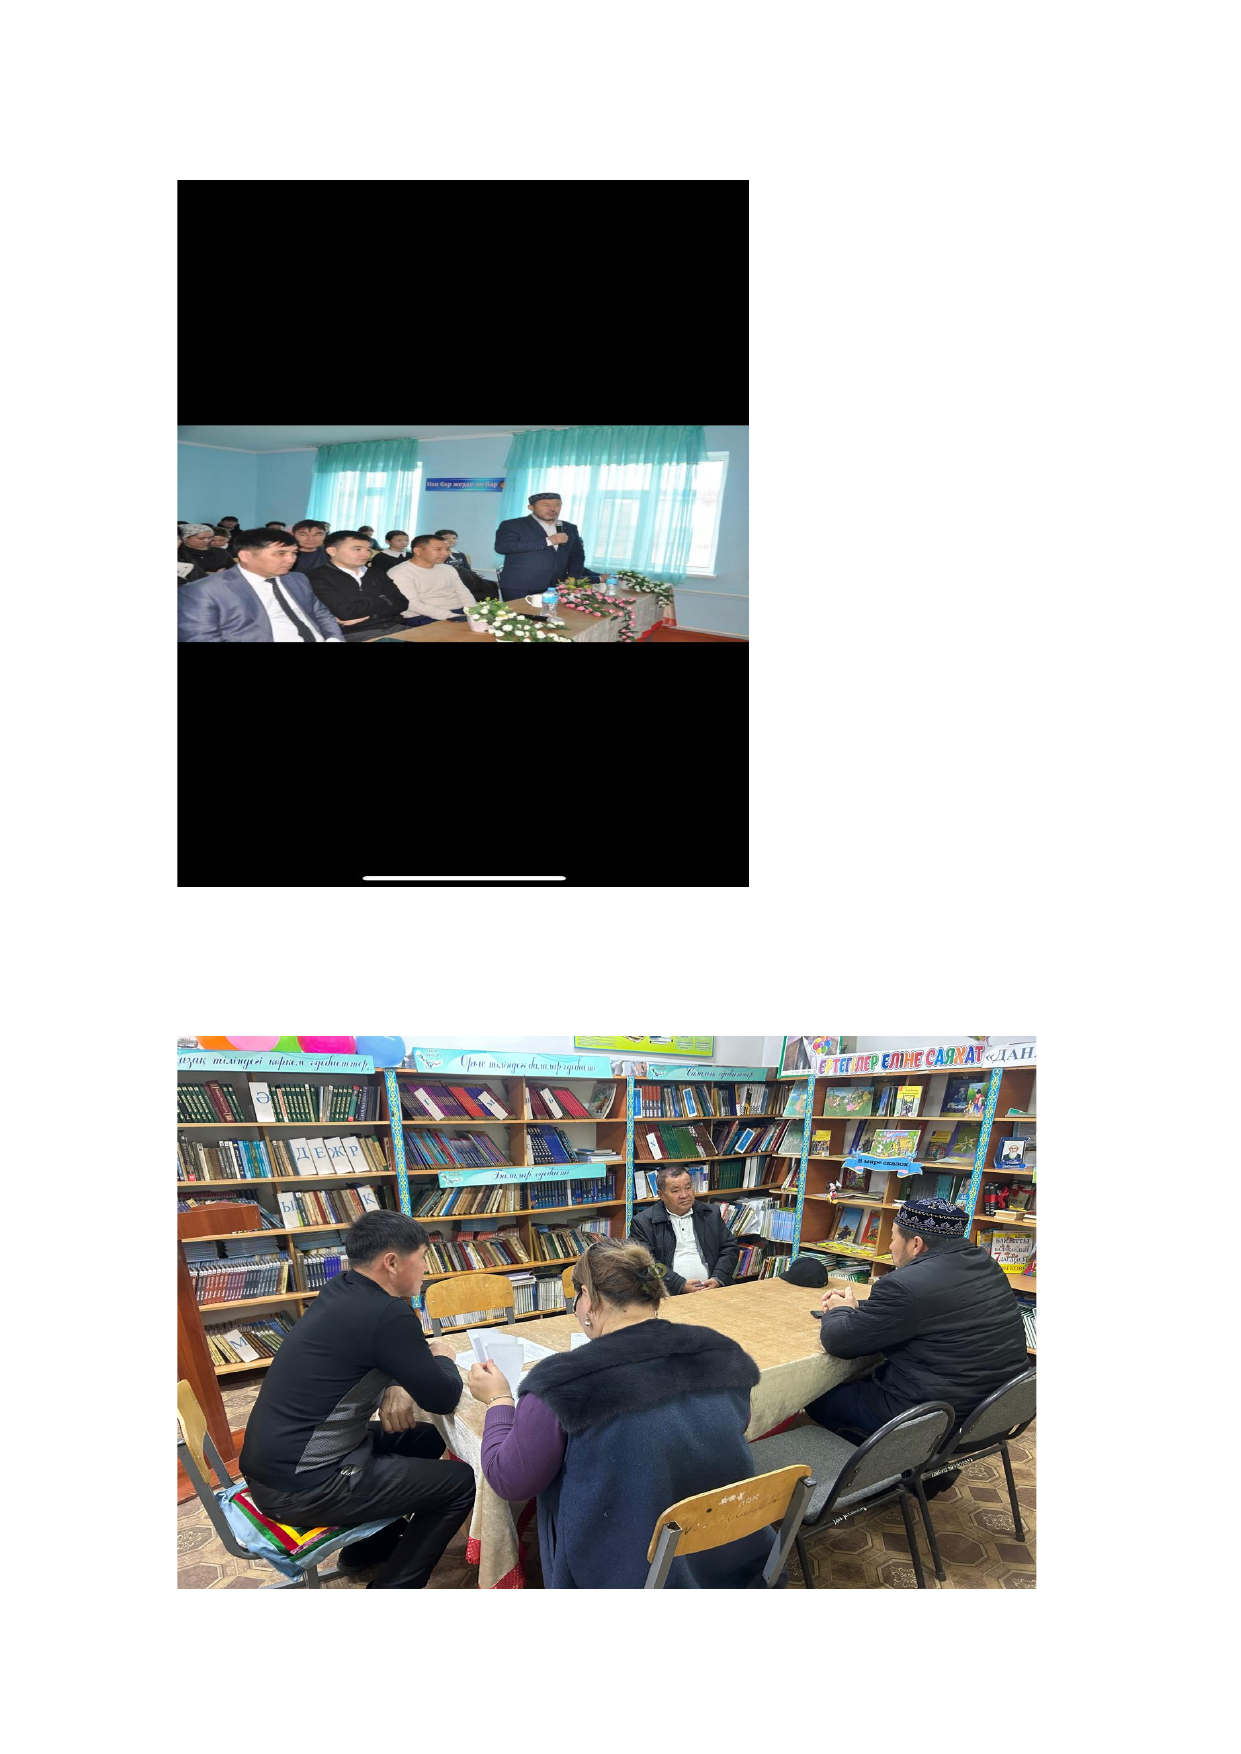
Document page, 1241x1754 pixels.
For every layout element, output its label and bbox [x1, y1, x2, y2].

picture [177, 1036, 1037, 1589]
picture [177, 180, 749, 887]
